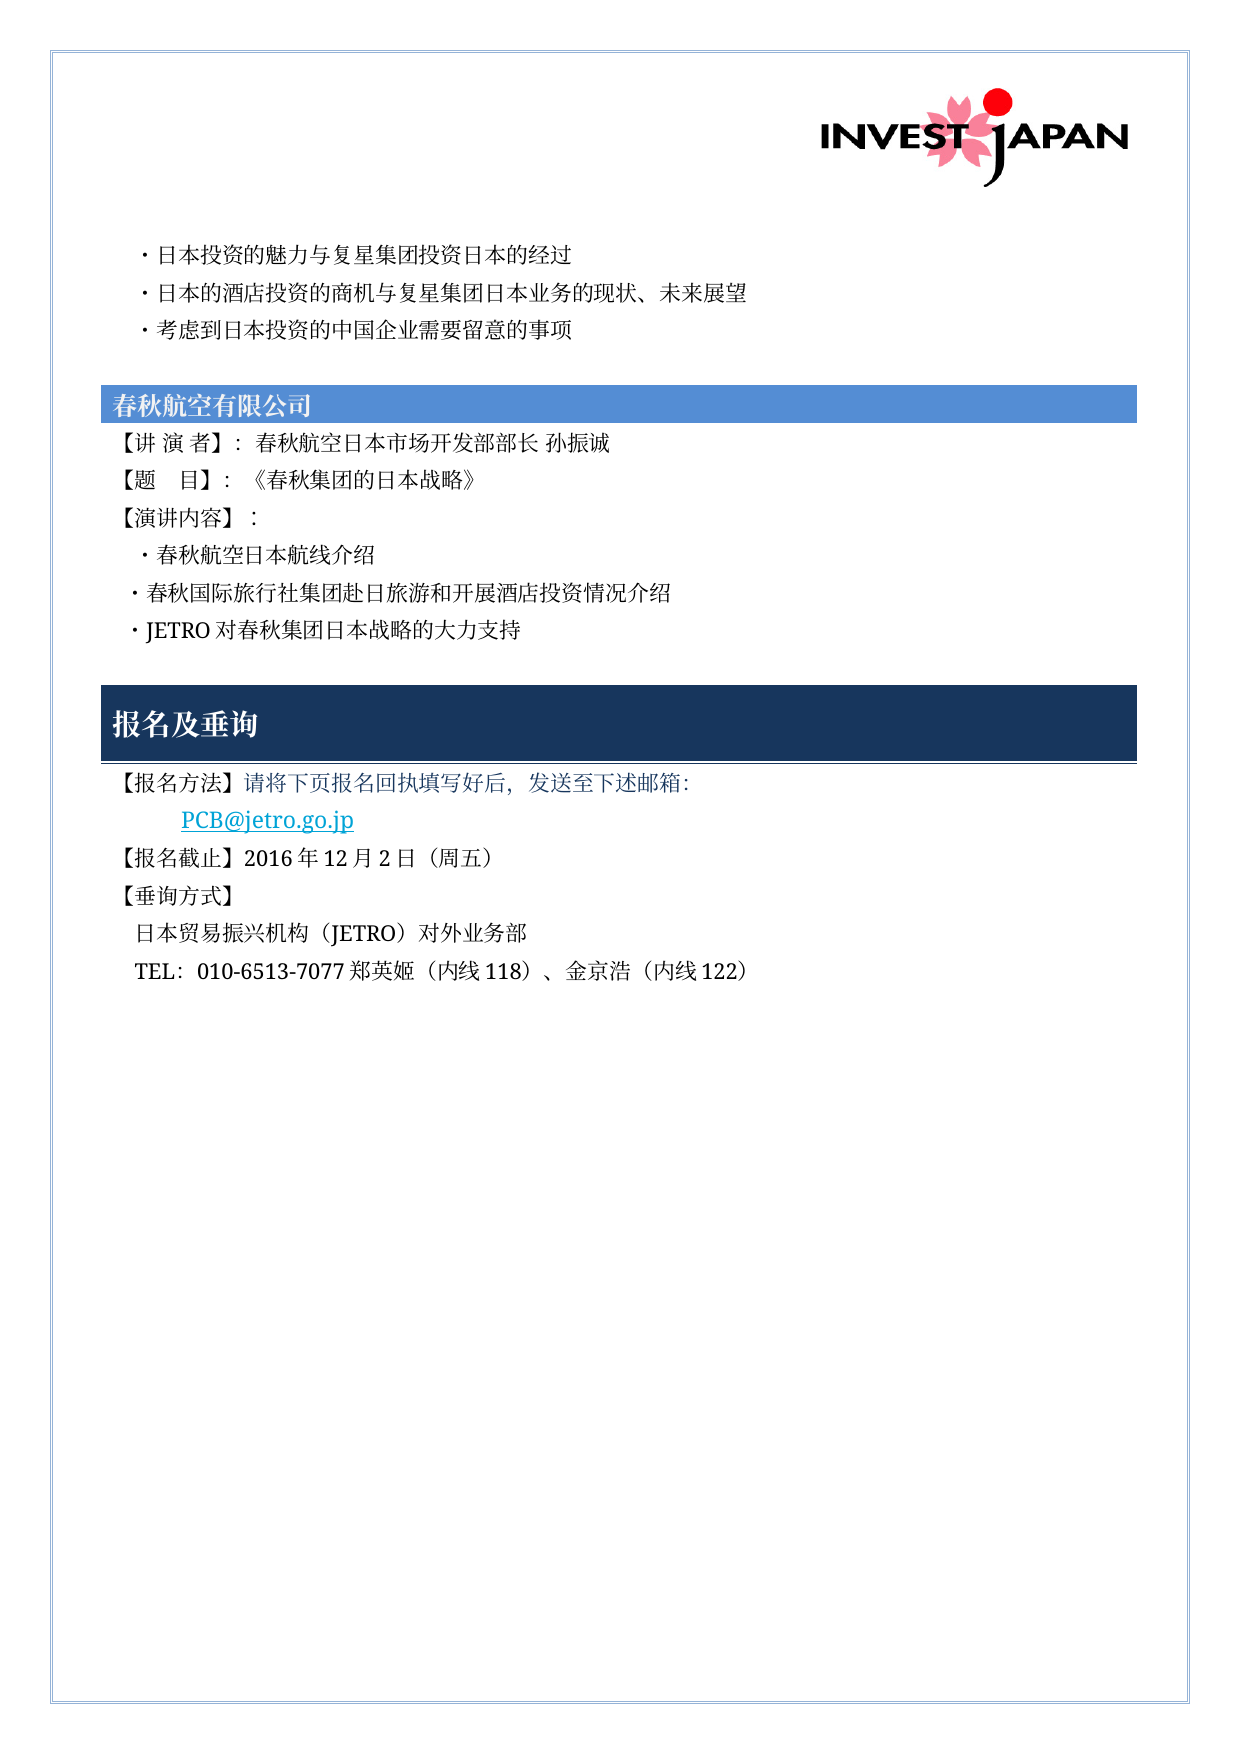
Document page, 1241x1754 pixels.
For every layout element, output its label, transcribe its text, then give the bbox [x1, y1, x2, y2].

table_header 报名及垂询 [101, 685, 1137, 760]
text 【演讲内容】： [112, 498, 1128, 535]
text 【报名截止】2016年12月2日（周五） [112, 838, 1128, 876]
text ・考虑到日本投资的中国企业需要留意的事项 [112, 310, 1128, 348]
text ・日本投资的魅力与复星集团投资日本的经过 [112, 235, 1128, 273]
text 【讲 演 者】：春秋航空日本市场开发部部长 孙振诚 [112, 423, 1128, 460]
table_header 春秋航空有限公司 [101, 385, 1137, 423]
text 日本贸易振兴机构（JETRO）对外业务部 [112, 913, 1128, 951]
text 【垂询方式】 [112, 876, 1128, 913]
text ・春秋国际旅行社集团赴日旅游和开展酒店投资情况介绍 [112, 573, 1128, 610]
text ・春秋航空日本航线介绍 [112, 535, 1128, 573]
text ・日本的酒店投资的商机与复星集团日本业务的现状、未来展望 [112, 273, 1128, 310]
text TEL：010-6513-7077郑英姬（内线118）、金京浩（内线122） [112, 951, 1128, 988]
text 【题 目】：《春秋集团的日本战略》 [112, 460, 1128, 498]
text ・JETRO对春秋集团日本战略的大力支持 [112, 610, 1128, 648]
picture [821, 88, 1128, 187]
text PCB@jetro.go.jp [112, 801, 1128, 838]
text 【报名方法】请将下页报名回执填写好后，发送至下述邮箱： [112, 764, 1128, 801]
